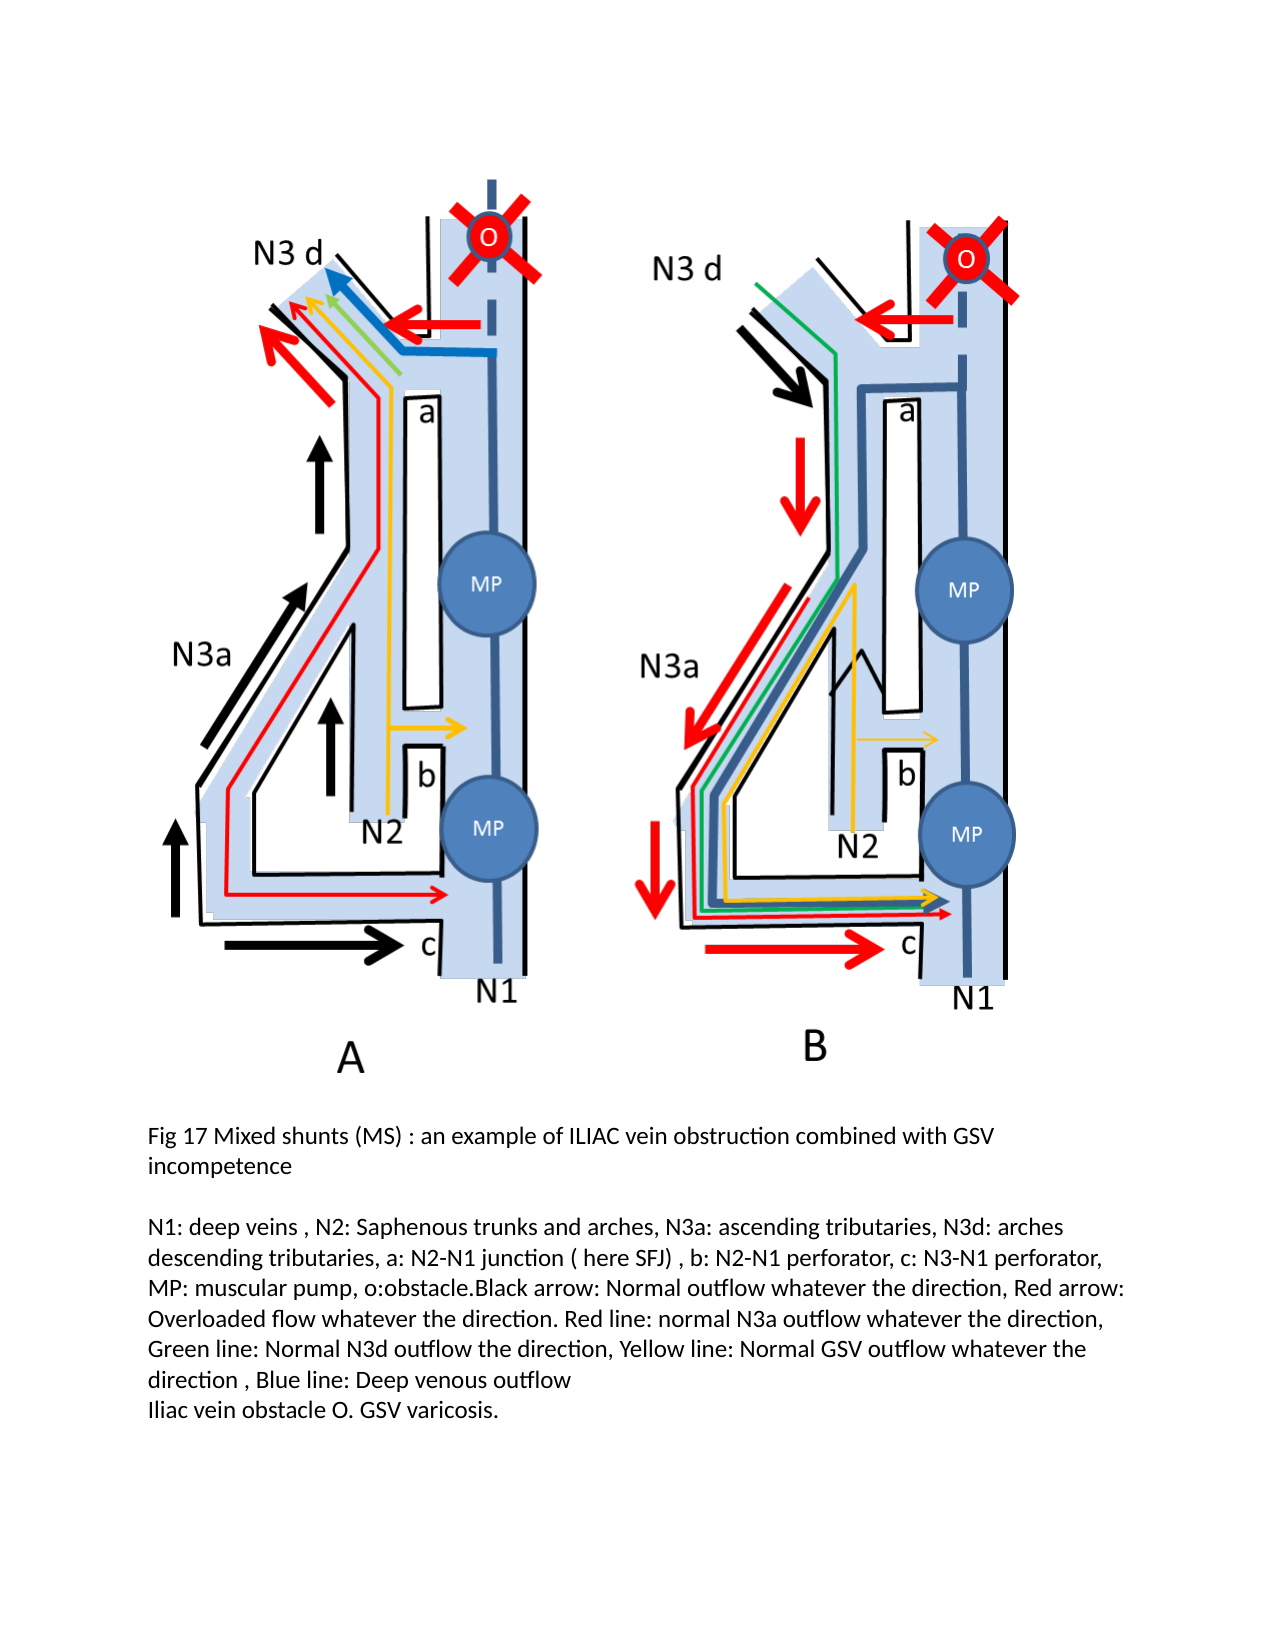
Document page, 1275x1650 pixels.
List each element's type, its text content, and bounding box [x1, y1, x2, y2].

text N1: deep veins , N2: Saphenous trunks and arches, N3a: ascending tributaries, N3d: arches descending tributaries, a: N2-N1 junction ( here SFJ) , b: N2-N1 perforator, c: N3-N1 perforator, MP: muscular pump, o:obstacle.Black arrow: Normal outflow whatever the direction, Red arrow: Overloaded flow whatever the direction. Red line: normal N3a outflow whatever the direction, Green line: Normal N3d outflow the direction, Yellow line: Normal GSV outflow whatever the direction , Blue line: Deep venous outflow [148, 1212, 1127, 1395]
text Iliac vein obstacle O. GSV varicosis. [148, 1395, 1127, 1425]
text Fig 17 Mixed shunts (MS) : an example of ILIAC vein obstruction combined with GSV incompetence [148, 1120, 1127, 1181]
picture [147, 179, 1020, 1116]
